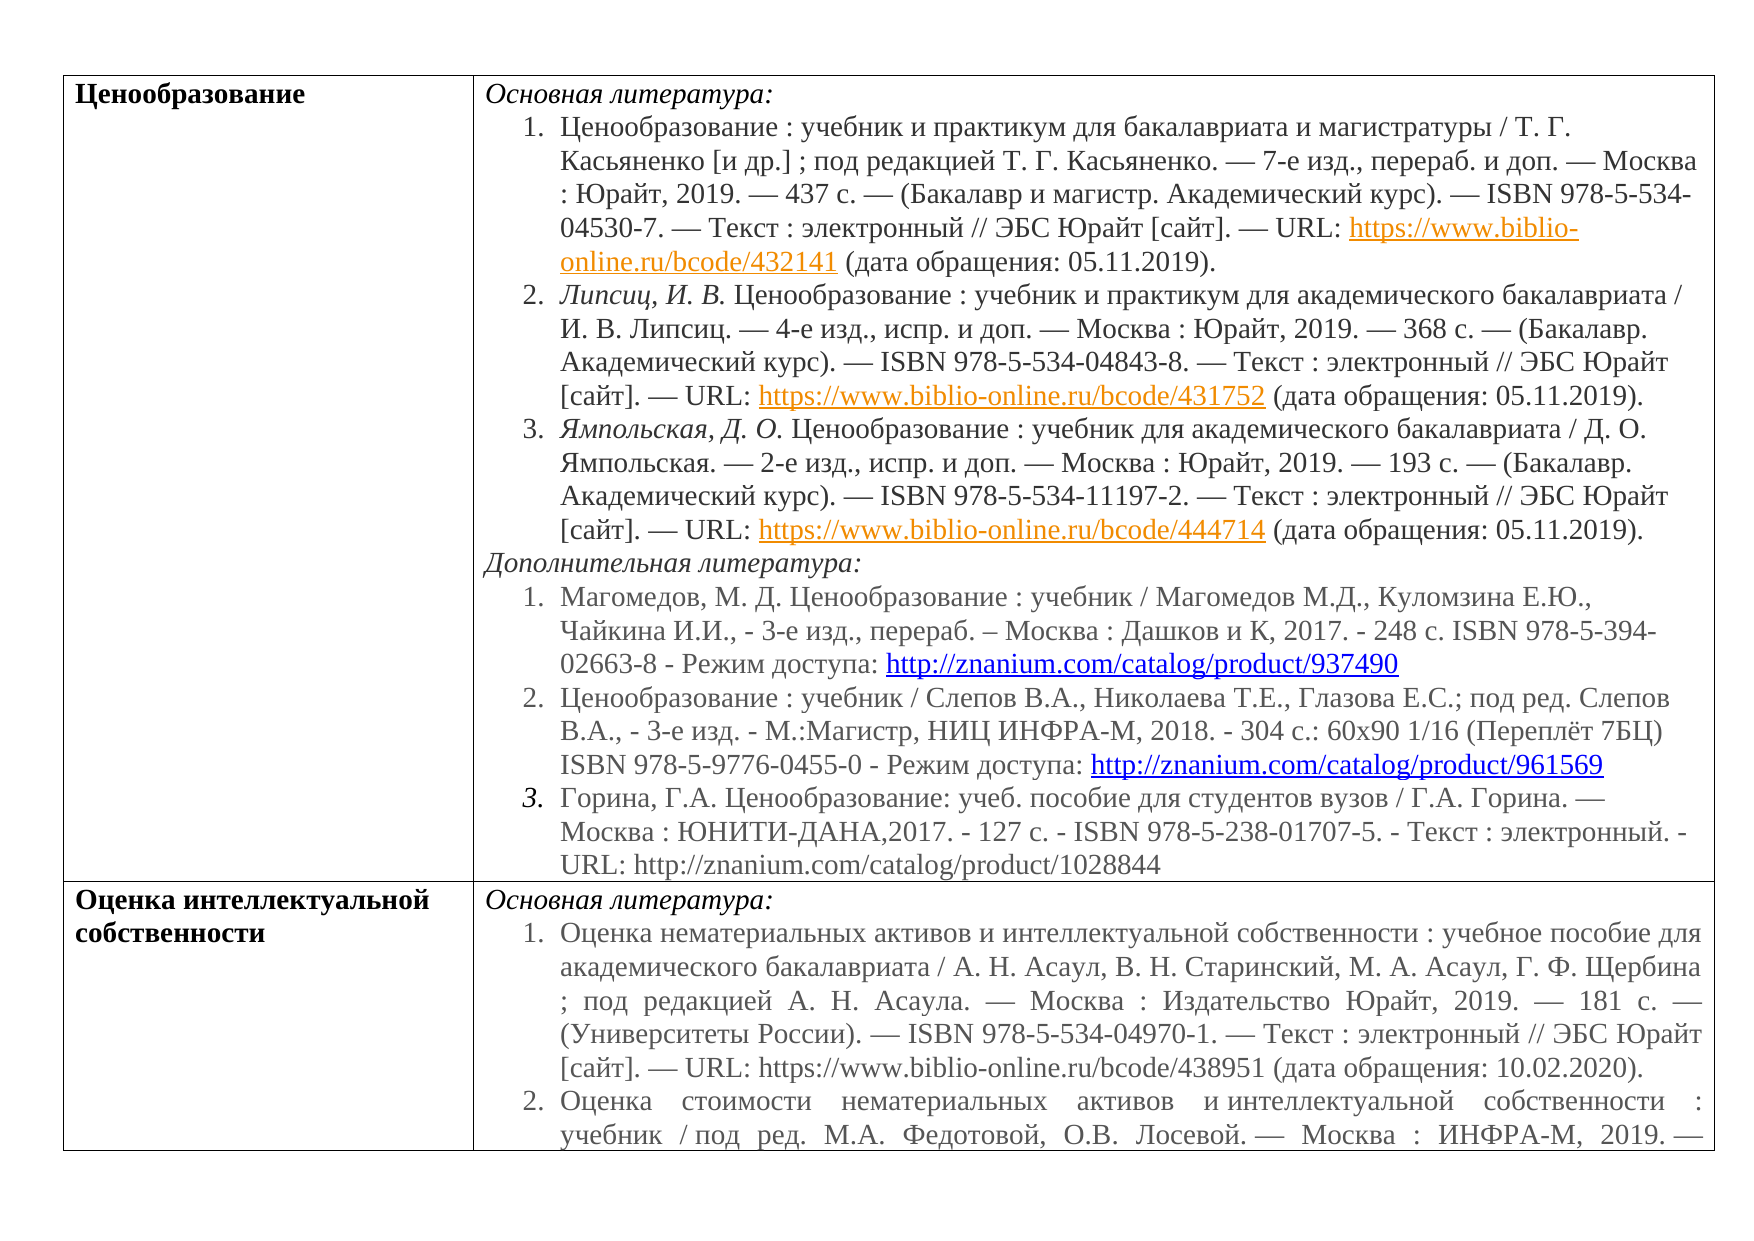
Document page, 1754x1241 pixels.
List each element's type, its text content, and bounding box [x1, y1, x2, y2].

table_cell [64, 882, 473, 1150]
table_cell Основная литература: Ценообразование : учебник и практикум для бакалавриата и магистратуры / Т. Г. Касьяненко [и др.] ; под редакцией Т. Г. Касьяненко. — 7-е изд., перераб. и доп. — Москва : Юрайт, 2019. — 437 с. — (Бакалавр и магистр. Академический курс). — ISBN 978-5-534-04530-7. — Текст : электронный // ЭБС Юрайт [сайт]. — URL: https://www.biblio-online.ru/bcode/432141 (дата обращения: 05.11.2019). Липсиц, И. В. Ценообразование : учебник и практикум для академического бакалавриата / И. В. Липсиц. — 4-е изд., испр. и доп. — Москва : Юрайт, 2019. — 368 с. — (Бакалавр. Академический курс). — ISBN 978-5-534-04843-8. — Текст : электронный // ЭБС Юрайт [сайт]. — URL: https://www.biblio-online.ru/bcode/431752 (дата обращения: 05.11.2019). Ямпольская, Д. О. Ценообразование : учебник для академического бакалавриата / Д. О. Ямпольская. — 2-е изд., испр. и доп. — Москва : Юрайт, 2019. — 193 с. — (Бакалавр. Академический курс). — ISBN 978-5-534-11197-2. — Текст : электронный // ЭБС Юрайт [сайт]. — URL: https://www.biblio-online.ru/bcode/444714 (дата обращения: 05.11.2019). Дополнительная литература: Магомедов, М. Д. Ценообразование : учебник / Магомедов М.Д., Куломзина Е.Ю., Чайкина И.И., - 3-е изд., перераб. – Москва : Дашков и К, 2017. - 248 с. ISBN 978-5-394-02663-8 - Режим доступа: http://znanium.com/catalog/product/937490 Ценообразование : учебник / Слепов В.А., Николаева Т.Е., Глазова Е.С.; под ред. Слепов В.А., - 3-е изд. - М.:Магистр, НИЦ ИНФРА-М, 2018. - 304 с.: 60x90 1/16 (Переплёт 7БЦ) ISBN 978-5-9776-0455-0 - Режим доступа: http://znanium.com/catalog/product/961569 Горина, Г.А. Ценообразование: учеб. пособие для студентов вузов / Г.А. Горина. — Москва : ЮНИТИ-ДАНА,2017. - 127 с. - ISBN 978-5-238-01707-5. - Текст : электронный. - URL: http://znanium.com/catalog/product/1028844 [474, 76, 1714, 881]
table_cell Ценообразование [64, 76, 473, 881]
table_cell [474, 882, 1714, 1150]
